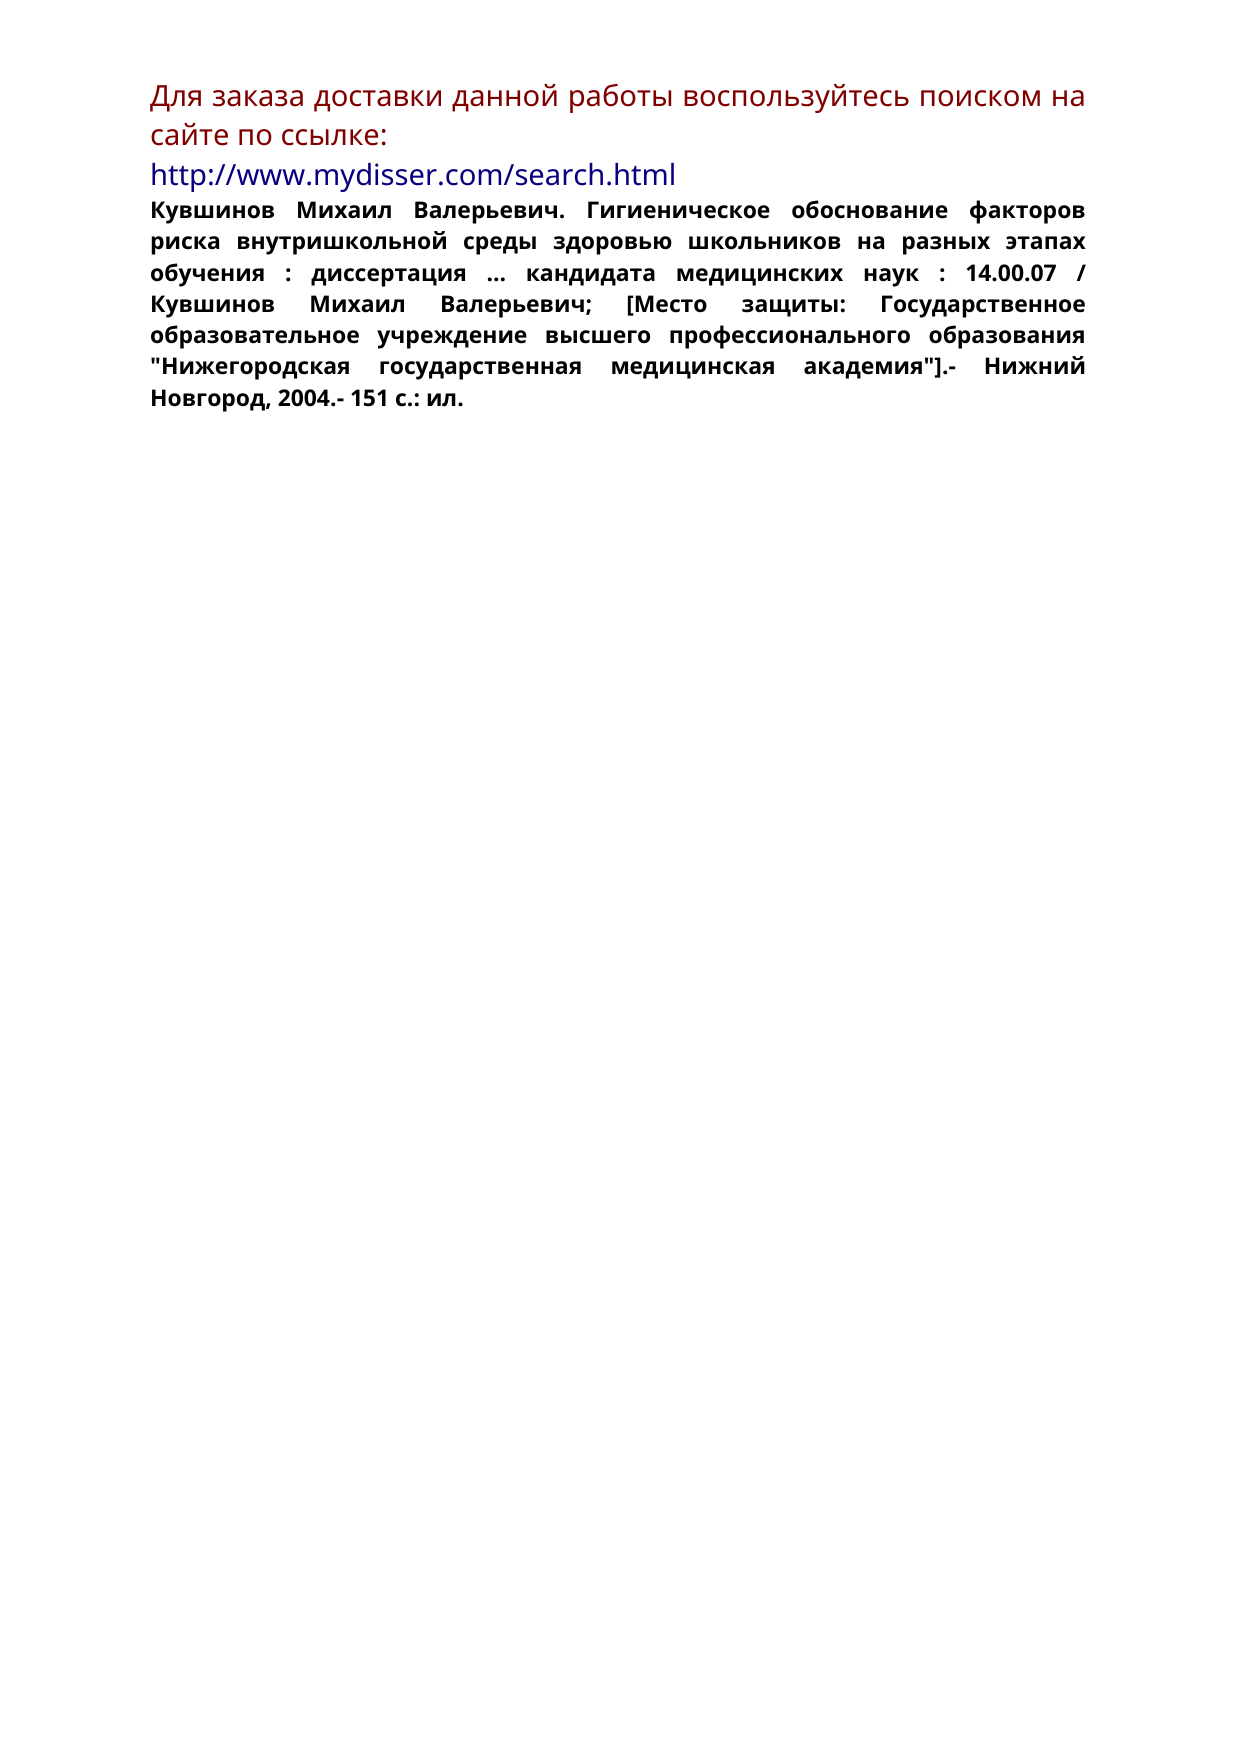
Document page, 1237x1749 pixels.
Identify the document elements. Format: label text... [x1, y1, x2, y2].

text Кувшинов Михаил Валерьевич. Гигиеническое обоснование факторов риска внутришкольной среды здоровью школьников на разных этапах обучения : диссертация ... кандидата медицинских наук : 14.00.07 / Кувшинов Михаил Валерьевич; [Место защиты: Государственное образовательное учреждение высшего профессионального образования "Нижегородская государственная медицинская академия"].- Нижний Новгород, 2004.- 151 с.: ил. [150, 194, 1086, 413]
